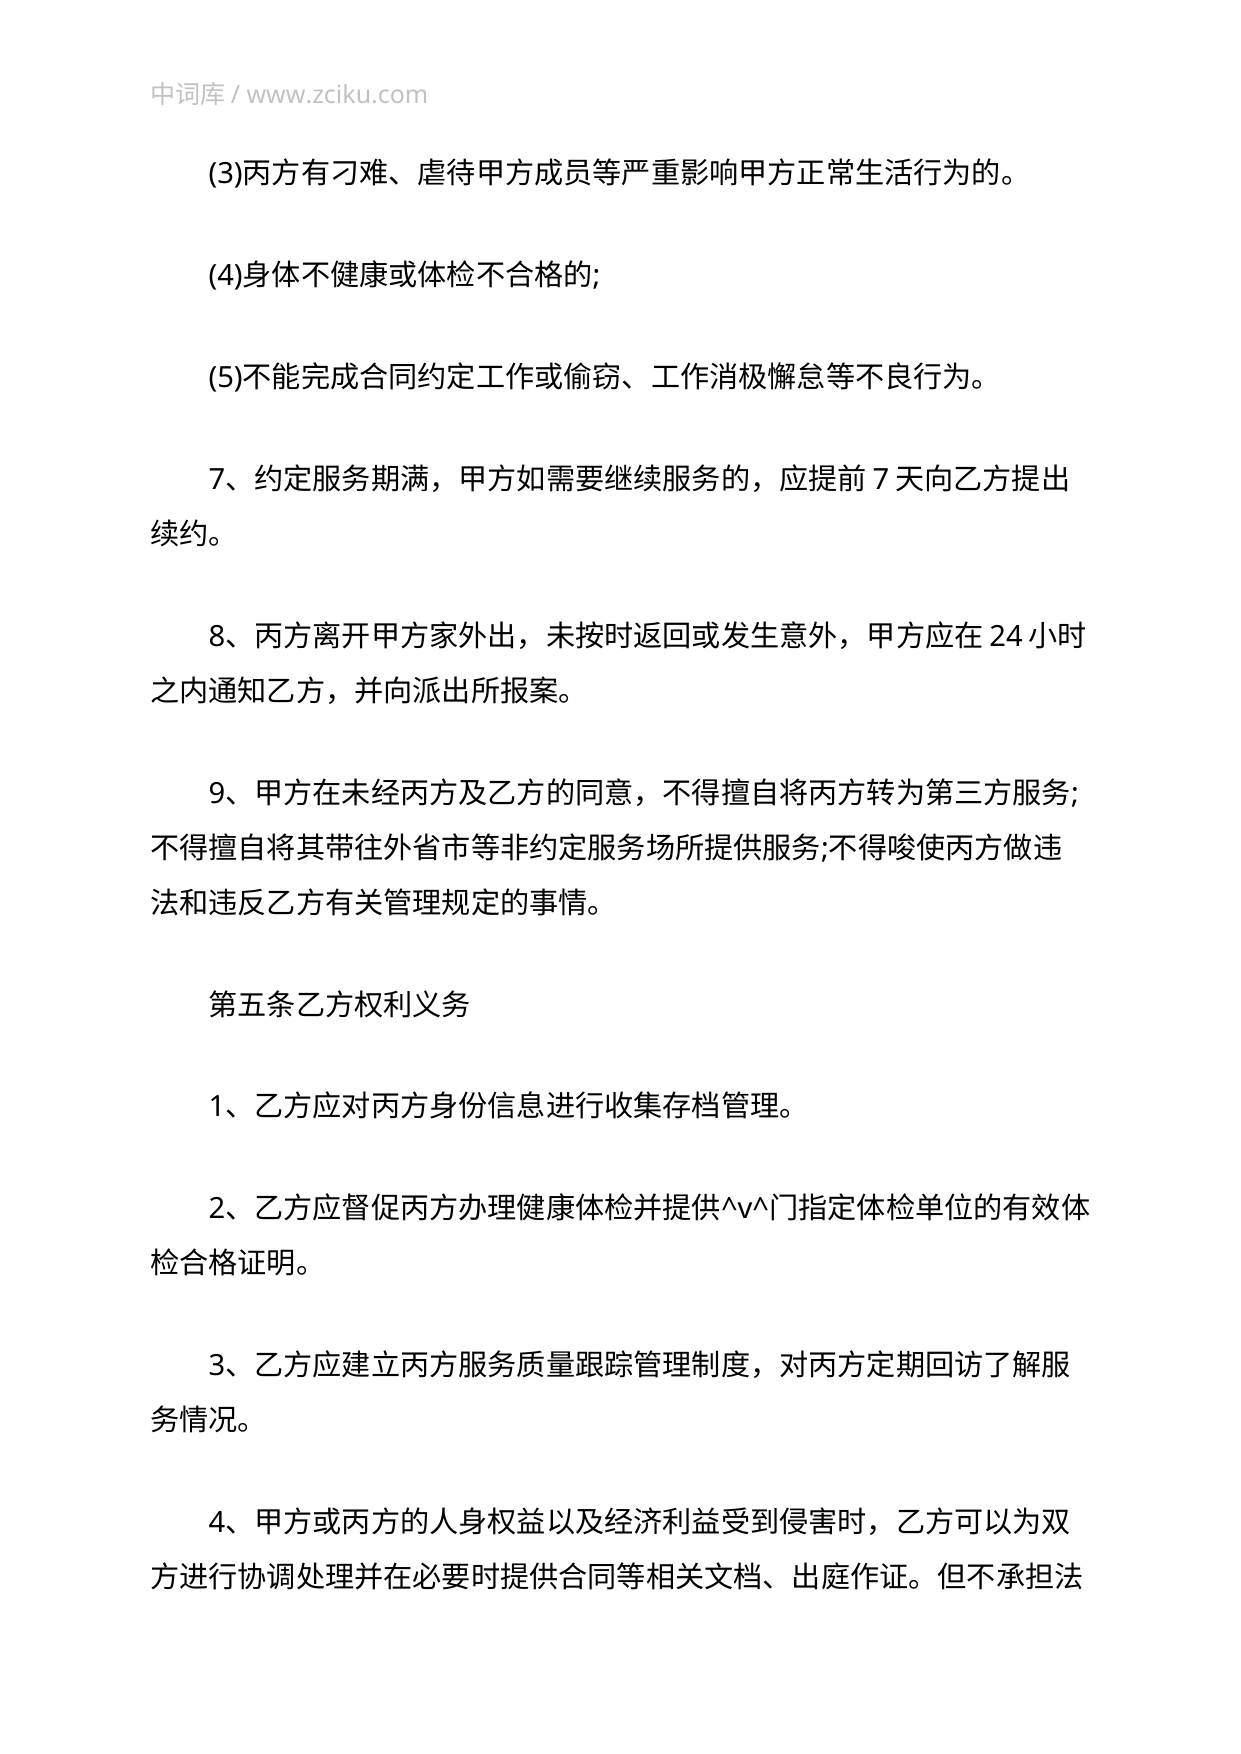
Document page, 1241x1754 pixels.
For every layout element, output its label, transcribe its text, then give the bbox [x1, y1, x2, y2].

text 9、甲方在未经丙方及乙方的同意，不得擅自将丙方转为第三方服务;不得擅自将其带往外省市等非约定服务场所提供服务;不得唆使丙方做违法和违反乙方有关管理规定的事情。 [150, 769, 1090, 922]
text 3、乙方应建立丙方服务质量跟踪管理制度，对丙方定期回访了解服务情况。 [150, 1342, 1090, 1439]
text (5)不能完成合同约定工作或偷窃、工作消极懈怠等不良行为。 [150, 354, 1090, 396]
text 8、丙方离开甲方家外出，未按时返回或发生意外，甲方应在24小时之内通知乙方，并向派出所报案。 [150, 613, 1090, 710]
text 第五条乙方权利义务 [150, 981, 1090, 1023]
text (3)丙方有刁难、虐待甲方成员等严重影响甲方正常生活行为的。 [150, 150, 1090, 192]
text 7、约定服务期满，甲方如需要继续服务的，应提前7天向乙方提出续约。 [150, 456, 1090, 553]
text 2、乙方应督促丙方办理健康体检并提供^v^门指定体检单位的有效体检合格证明。 [150, 1185, 1090, 1282]
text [150, 1498, 1090, 1596]
text 1、乙方应对丙方身份信息进行收集存档管理。 [150, 1083, 1090, 1125]
text (4)身体不健康或体检不合格的; [150, 252, 1090, 294]
